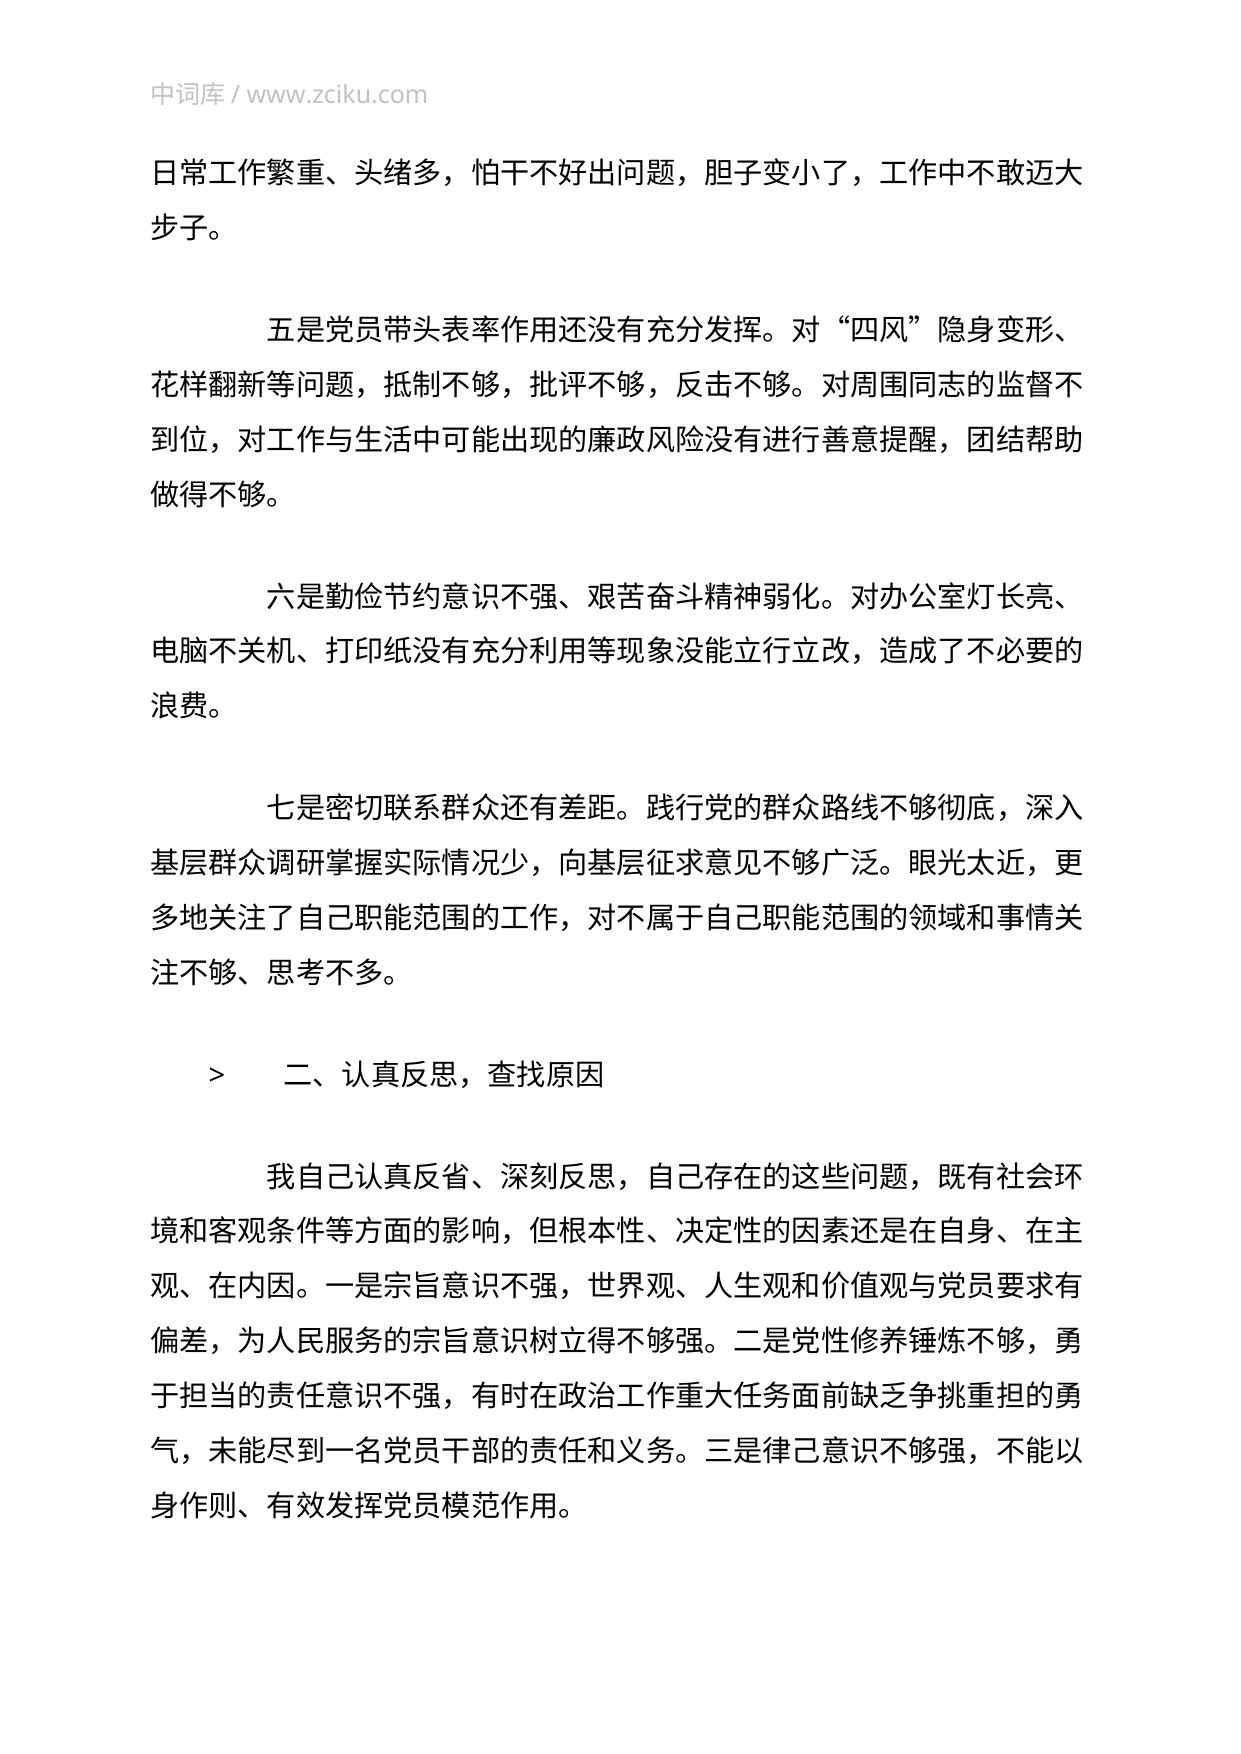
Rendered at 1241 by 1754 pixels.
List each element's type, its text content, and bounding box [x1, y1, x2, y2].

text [150, 150, 1090, 247]
text 五是党员带头表率作用还没有充分发挥。对“四风”隐身变形、花样翻新等问题，抵制不够，批评不够，反击不够。对周围同志的监督不到位，对工作与生活中可能出现的廉政风险没有进行善意提醒，团结帮助做得不够。 [150, 307, 1090, 514]
text 七是密切联系群众还有差距。践行党的群众路线不够彻底，深入基层群众调研掌握实际情况少，向基层征求意见不够广泛。眼光太近，更多地关注了自己职能范围的工作，对不属于自己职能范围的领域和事情关注不够、思考不多。 [150, 785, 1090, 992]
text 六是勤俭节约意识不强、艰苦奋斗精神弱化。对办公室灯长亮、电脑不关机、打印纸没有充分利用等现象没能立行立改，造成了不必要的浪费。 [150, 573, 1090, 725]
text > 二、认真反思，查找原因 [150, 1051, 1090, 1093]
text 我自己认真反省、深刻反思，自己存在的这些问题，既有社会环境和客观条件等方面的影响，但根本性、决定性的因素还是在自身、在主观、在内因。一是宗旨意识不强，世界观、人生观和价值观与党员要求有偏差，为人民服务的宗旨意识树立得不够强。二是党性修养锤炼不够，勇于担当的责任意识不强，有时在政治工作重大任务面前缺乏争挑重担的勇气，未能尽到一名党员干部的责任和义务。三是律己意识不够强，不能以身作则、有效发挥党员模范作用。 [150, 1153, 1090, 1525]
